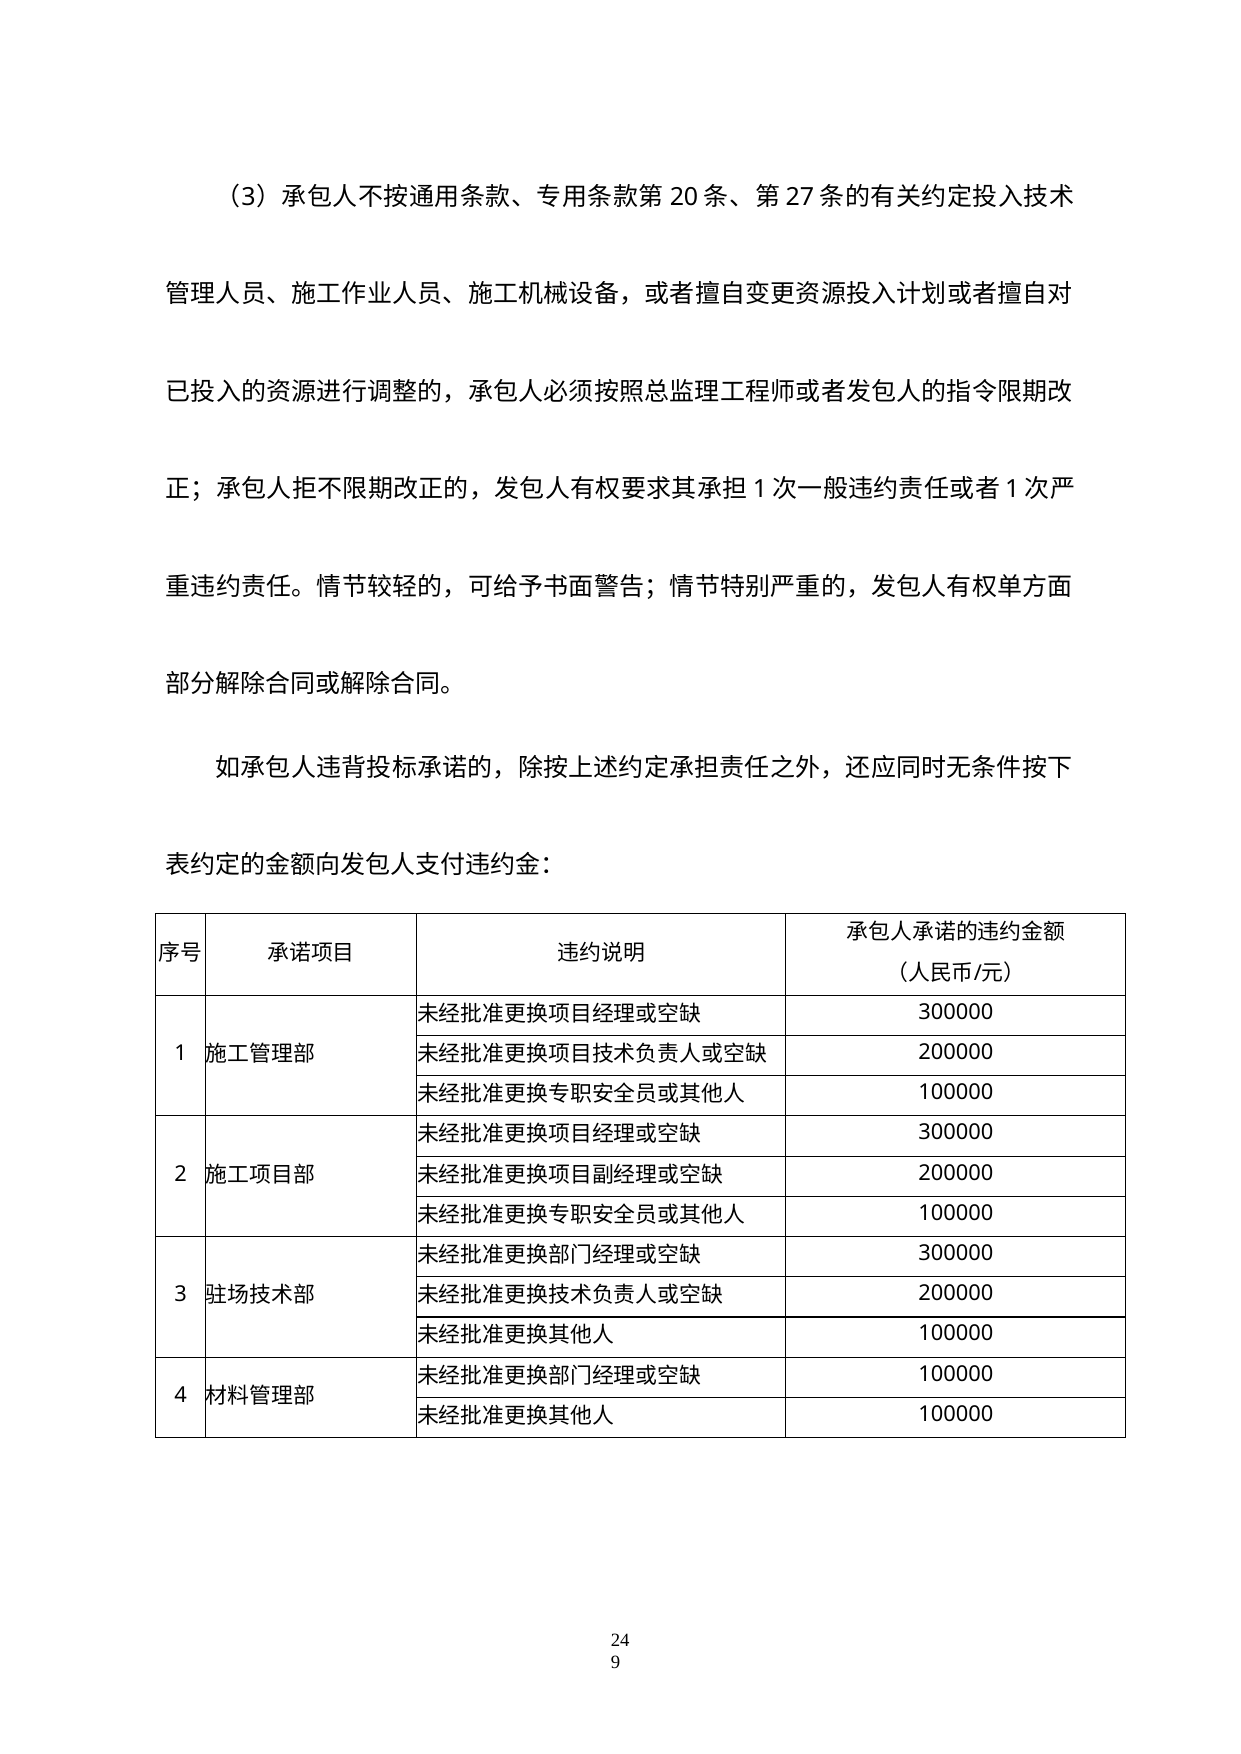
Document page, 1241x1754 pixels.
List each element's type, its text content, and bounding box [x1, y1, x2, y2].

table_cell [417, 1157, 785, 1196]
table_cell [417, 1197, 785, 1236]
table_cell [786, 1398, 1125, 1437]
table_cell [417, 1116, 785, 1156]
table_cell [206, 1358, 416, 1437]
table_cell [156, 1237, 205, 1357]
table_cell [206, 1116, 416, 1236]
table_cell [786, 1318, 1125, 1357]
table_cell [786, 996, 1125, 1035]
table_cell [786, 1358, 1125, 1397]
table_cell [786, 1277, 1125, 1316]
text （3）承包人不按通用条款、专用条款第20条、第27条的有关约定投入技术管理人员、施工作业人员、施工机械设备，或者擅自变更资源投入计划或者擅自对已投入的资源进行调整的，承包人必须按照总监理工程师或者发包人的指令限期改正；承包人拒不限期改正的，发包人有权要求其承担1次一般违约责任或者1次严重违约责任。情节较轻的，可给予书面警告；情节特别严重的，发包人有权单方面部分解除合同或解除合同。 [165, 162, 1075, 714]
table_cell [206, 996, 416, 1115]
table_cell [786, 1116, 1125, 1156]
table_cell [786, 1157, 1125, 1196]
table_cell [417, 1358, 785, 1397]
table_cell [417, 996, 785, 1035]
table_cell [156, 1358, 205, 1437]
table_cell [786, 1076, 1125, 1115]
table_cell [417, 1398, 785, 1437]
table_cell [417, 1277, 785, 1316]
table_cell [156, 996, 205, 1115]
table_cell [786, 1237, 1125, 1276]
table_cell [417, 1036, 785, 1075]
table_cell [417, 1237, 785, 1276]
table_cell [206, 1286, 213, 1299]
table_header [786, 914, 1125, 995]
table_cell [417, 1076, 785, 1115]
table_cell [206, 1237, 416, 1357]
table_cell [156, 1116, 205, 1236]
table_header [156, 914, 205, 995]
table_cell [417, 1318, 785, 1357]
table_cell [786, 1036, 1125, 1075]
text 如承包人违背投标承诺的，除按上述约定承担责任之外，还应同时无条件按下表约定的金额向发包人支付违约金： [165, 733, 1075, 895]
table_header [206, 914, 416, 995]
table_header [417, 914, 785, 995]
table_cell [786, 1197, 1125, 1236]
